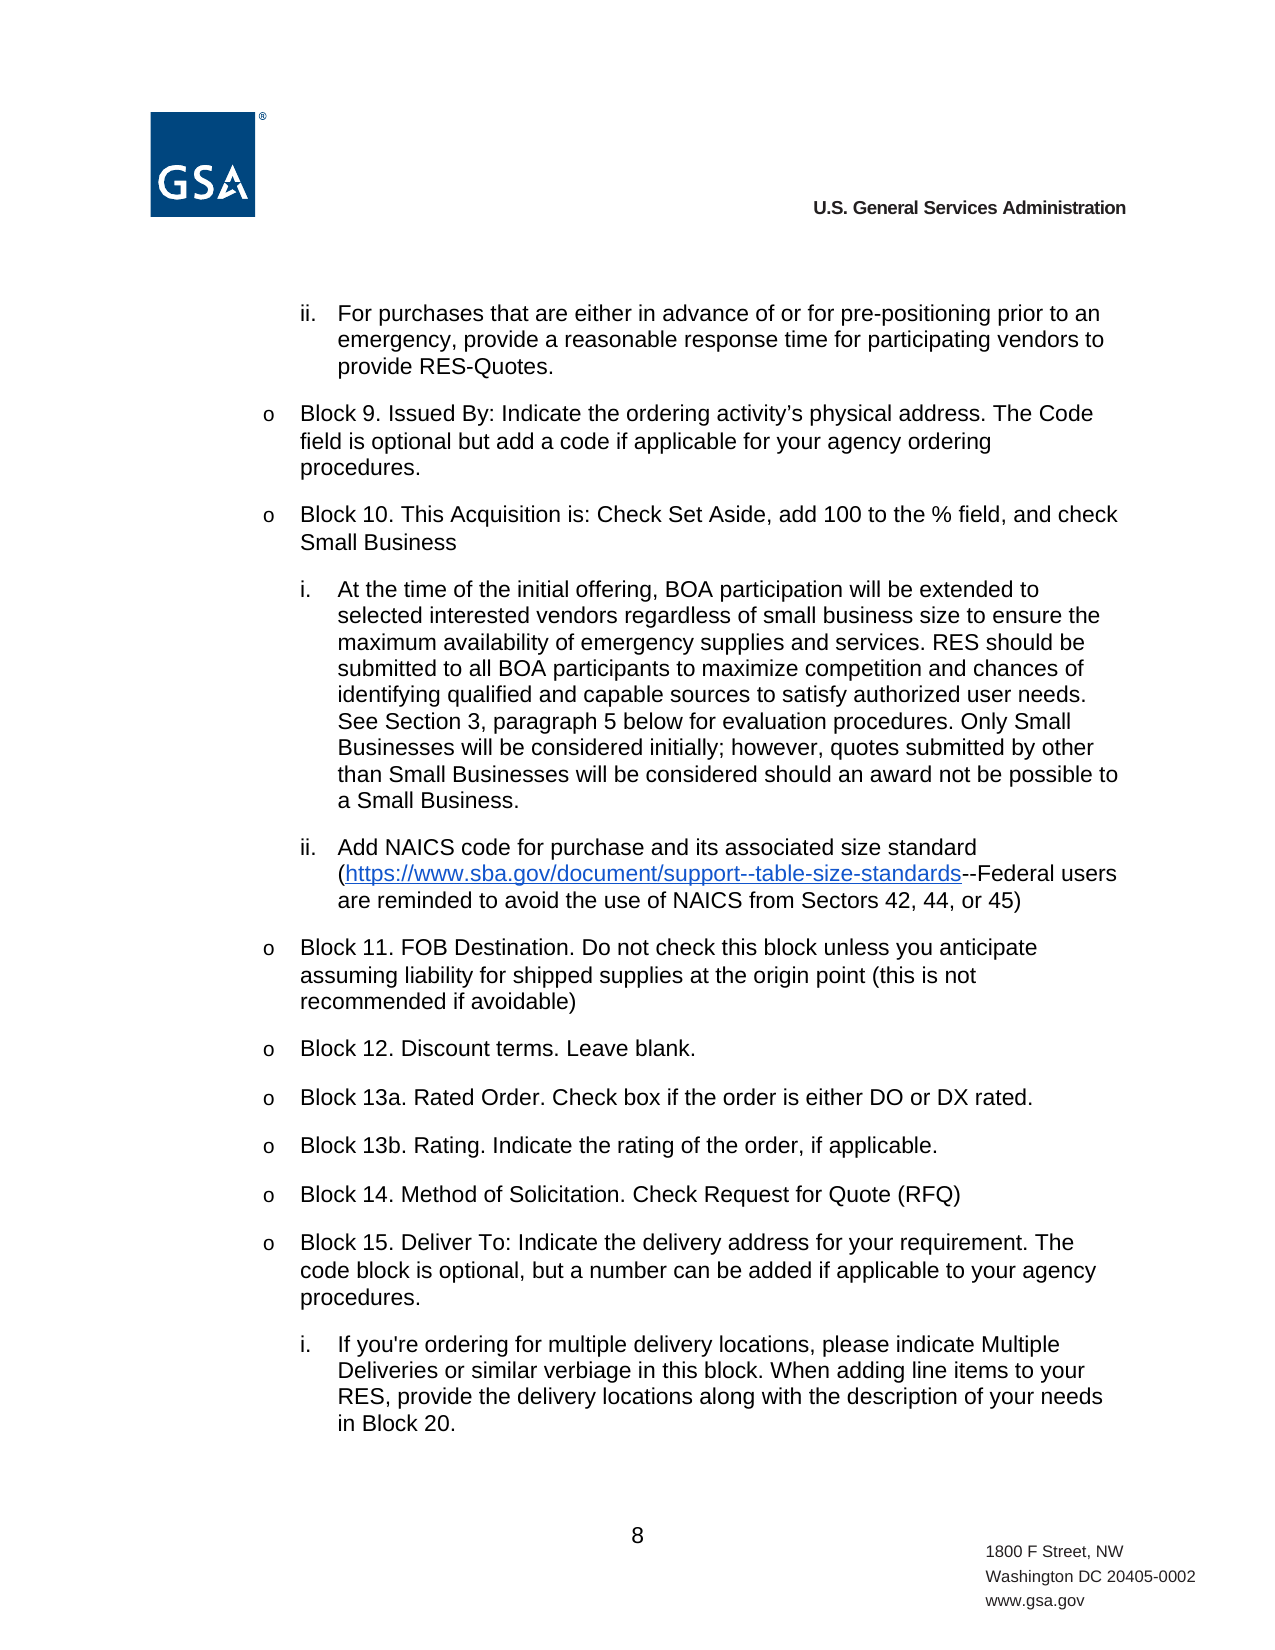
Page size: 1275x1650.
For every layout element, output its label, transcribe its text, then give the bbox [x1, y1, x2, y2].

list For purchases that are either in advance of or for pre-positioning prior to an emergency, provide a reasonable response time for participating vendors to provide RES-Quotes. [300, 300, 1125, 379]
list Block 14. Method of Solicitation. Check Request for Quote (RFQ) [262, 1181, 1125, 1208]
list Add NAICS code for purchase and its associated size standard (https://www.sba.gov/document/support--table-size-standards--Federal users are reminded to avoid the use of NAICS from Sectors 42, 44, or 45) [300, 834, 1125, 913]
list Block 13a. Rated Order. Check box if the order is either DO or DX rated. [262, 1084, 1125, 1111]
list Block 13b. Rating. Indicate the rating of the order, if applicable. [262, 1132, 1125, 1160]
list Block 12. Discount terms. Leave blank. [262, 1035, 1125, 1063]
list Block 9. Issued By: Indicate the ordering activity’s physical address. The Code field is optional but add a code if applicable for your agency ordering procedures. [262, 400, 1125, 480]
list Block 10. This Acquisition is: Check Set Aside, add 100 to the % field, and check Small Business [262, 501, 1125, 555]
list If you're ordering for multiple delivery locations, please indicate Multiple Deliveries or similar verbiage in this block. When adding line items to your RES, provide the delivery locations along with the description of your needs in Block 20. [300, 1331, 1125, 1436]
list Block 11. FOB Destination. Do not check this block unless you anticipate assuming liability for shipped supplies at the origin point (this is not recommended if avoidable) [262, 934, 1125, 1014]
list Block 15. Deliver To: Indicate the delivery address for your requirement. The code block is optional, but a number can be added if applicable to your agency procedures. [262, 1229, 1125, 1310]
list At the time of the initial offering, BOA participation will be extended to selected interested vendors regardless of small business size to ensure the maximum availability of emergency supplies and services. RES should be submitted to all BOA participants to maximize competition and chances of identifying qualified and capable sources to satisfy authorized user needs. See Section 3, paragraph 5 below for evaluation procedures. Only Small Businesses will be considered initially; however, quotes submitted by other than Small Businesses will be considered should an award not be possible to a Small Business. [300, 576, 1125, 813]
